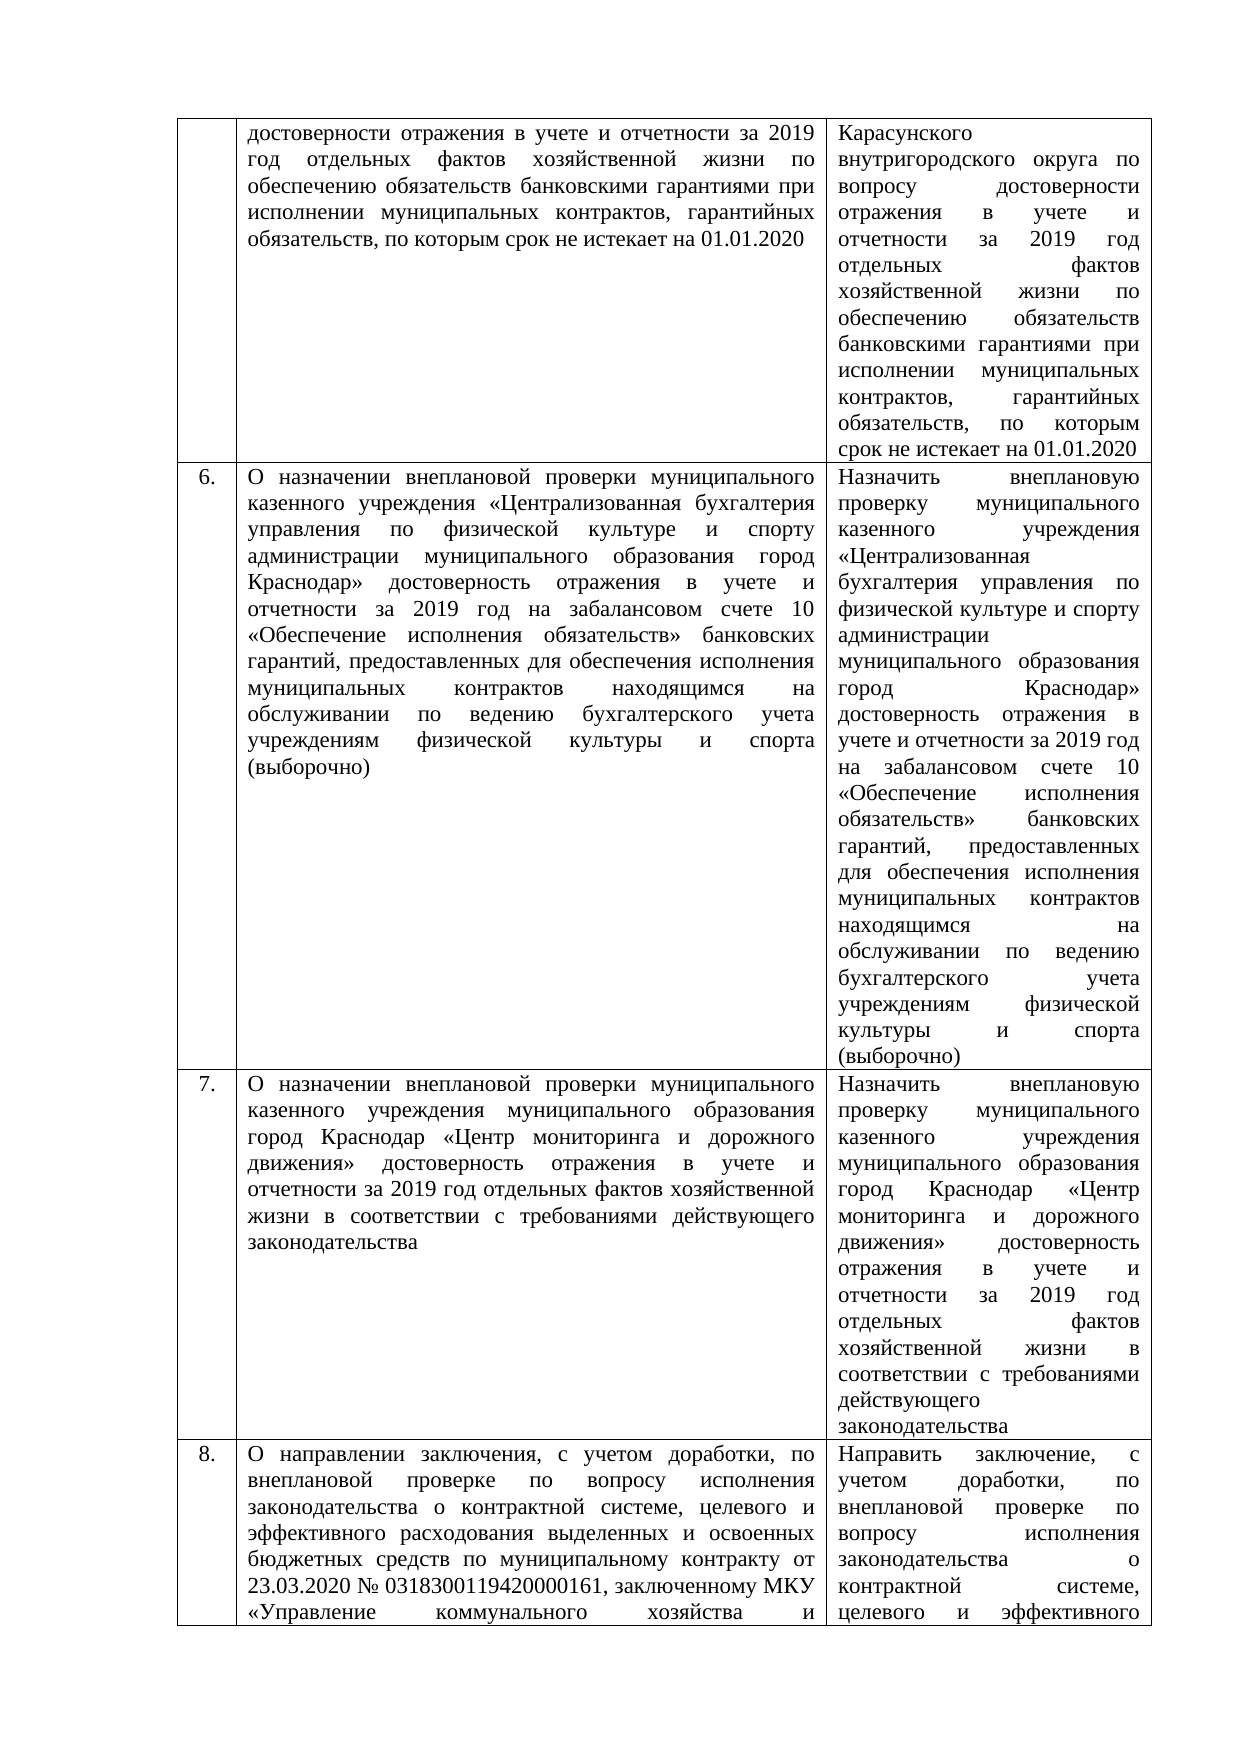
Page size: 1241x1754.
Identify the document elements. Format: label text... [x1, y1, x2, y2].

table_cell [827, 119, 1151, 462]
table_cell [237, 1440, 826, 1624]
table_cell О назначении внеплановой проверки муниципального казенного учреждения муниципального образования город Краснодар «Центр мониторинга и дорожного движения» достоверность отражения в учете и отчетности за 2019 год отдельных фактов хозяйственной жизни в соответствии с требованиями действующего законодательства [237, 1070, 826, 1439]
table_cell О назначении внеплановой проверки муниципального казенного учреждения «Централизованная бухгалтерия управления по физической культуре и спорту администрации муниципального образования город Краснодар» достоверность отражения в учете и отчетности за 2019 год на забалансовом счете 10 «Обеспечение исполнения обязательств» банковских гарантий, предоставленных для обеспечения исполнения муниципальных контрактов находящимся на обслуживании по ведению бухгалтерского учета учреждениям физической культуры и спорта (выборочно) [237, 463, 826, 1069]
table_cell 8. [178, 1440, 236, 1624]
table_cell 6. [178, 463, 236, 1069]
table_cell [827, 1440, 1151, 1624]
table_cell Назначить внеплановую проверку муниципального казенного учреждения «Централизованная бухгалтерия управления по физической культуре и спорту администрации муниципального образования город Краснодар» достоверность отражения в учете и отчетности за 2019 год на забалансовом счете 10 «Обеспечение исполнения обязательств» банковских гарантий, предоставленных для обеспечения исполнения муниципальных контрактов находящимся на обслуживании по ведению бухгалтерского учета учреждениям физической культуры и спорта (выборочно) [827, 463, 1151, 1069]
table_cell 5. [178, 119, 236, 462]
table_cell 7. [178, 1070, 236, 1439]
table_cell Назначить внеплановую проверку муниципального казенного учреждения муниципального образования город Краснодар «Центр мониторинга и дорожного движения» достоверность отражения в учете и отчетности за 2019 год отдельных фактов хозяйственной жизни в соответствии с требованиями действующего законодательства [827, 1070, 1151, 1439]
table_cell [237, 119, 826, 462]
